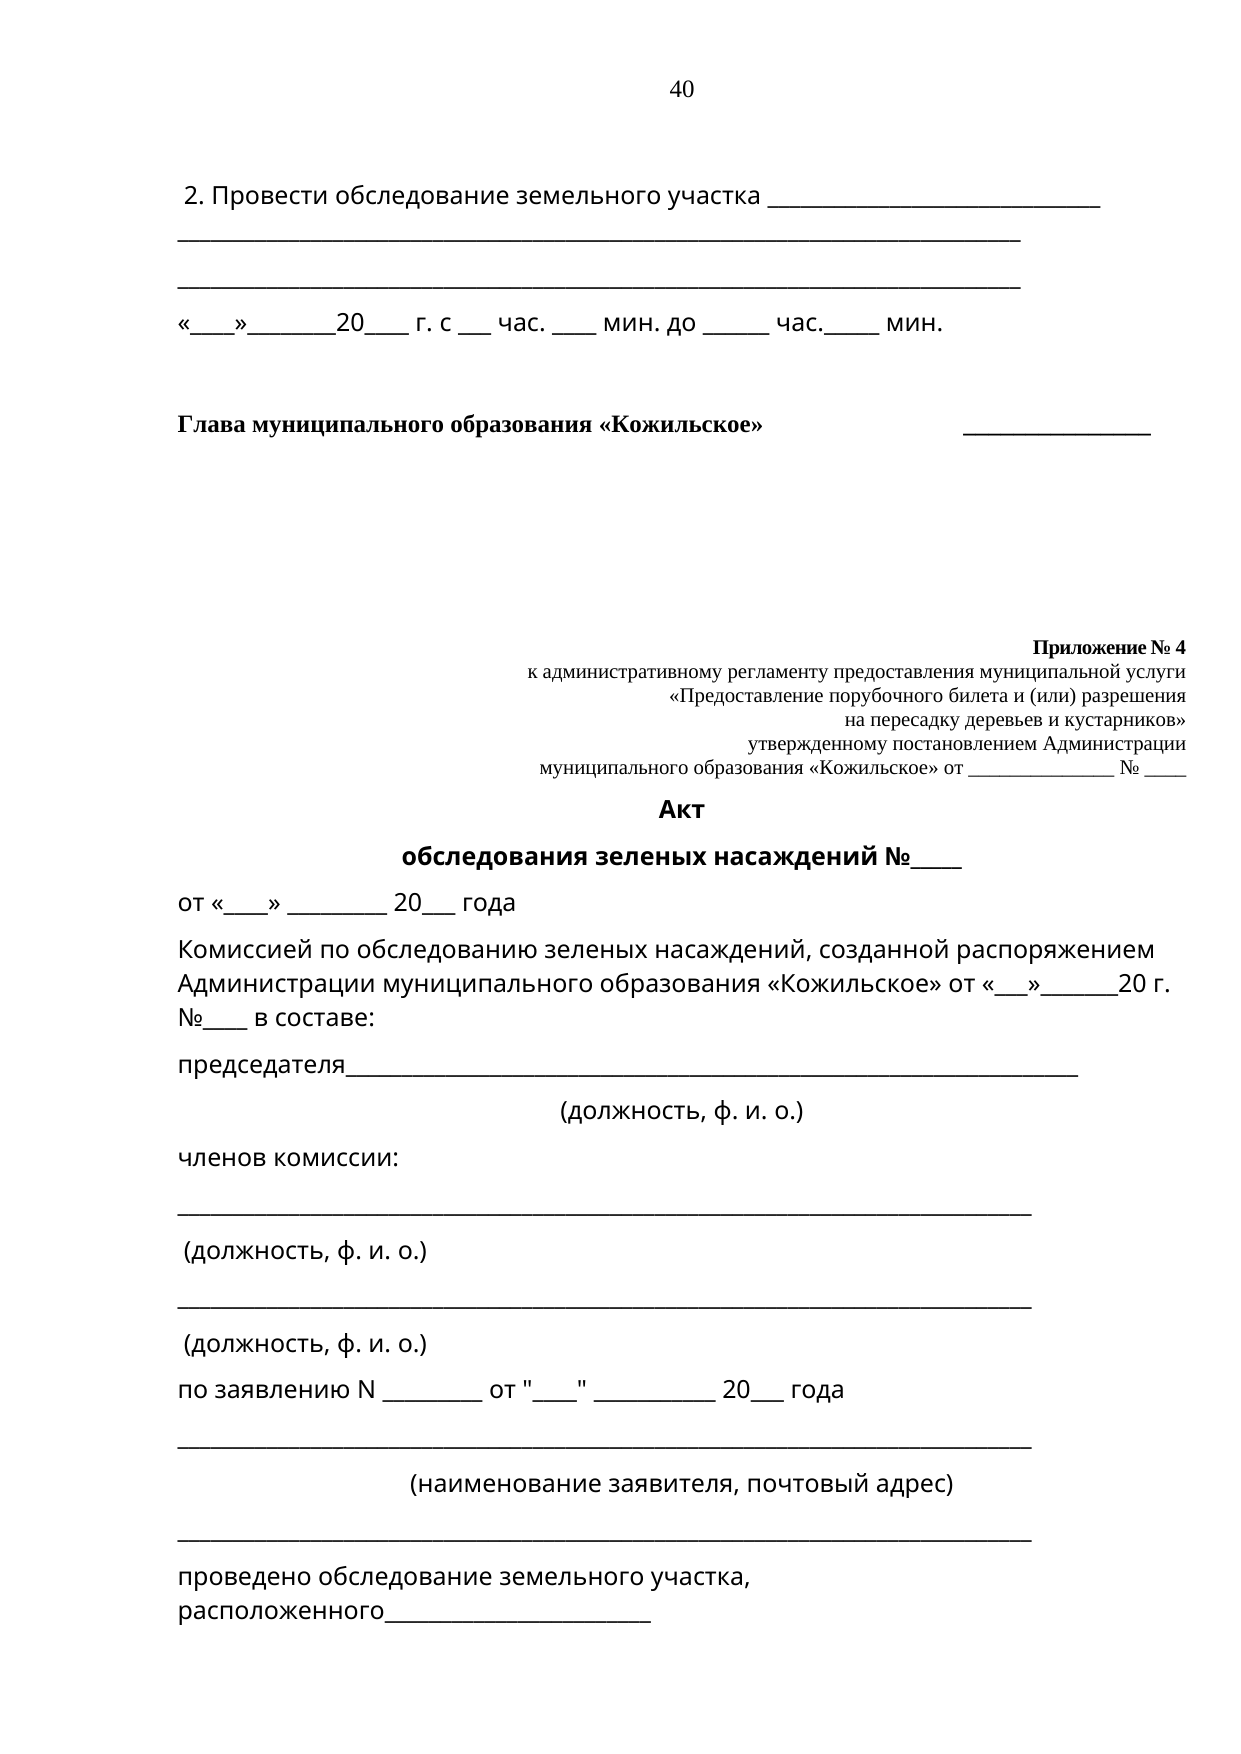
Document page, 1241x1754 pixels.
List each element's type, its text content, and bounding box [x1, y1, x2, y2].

text _____________________________________________________________________________ [177, 1186, 1186, 1220]
text проведено обследование земельного участка, расположенного________________________ [177, 1558, 1186, 1627]
text «Предоставление порубочного билета и (или) разрешения [177, 683, 1186, 707]
text на пересадку деревьев и кустарников» [177, 707, 1186, 731]
text Акт [177, 792, 1186, 826]
text (наименование заявителя, почтовый адрес) [177, 1465, 1186, 1499]
text к административному регламенту предоставления муниципальной услуги [177, 659, 1186, 683]
text по заявлению N _________ от "____" ___________ 20___ года [177, 1372, 1186, 1406]
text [177, 1512, 1186, 1546]
text (должность, ф. и. о.) [177, 1326, 1186, 1360]
text «____»________20____ г. с ___ час. ____ мин. до ______ час._____ мин. [177, 305, 1186, 339]
text _____________________________________________________________________________ [177, 1419, 1186, 1453]
text Глава муниципального образования «Кожильское» _______________ [177, 409, 1186, 438]
text _____________________________________________________________________________ [177, 1279, 1186, 1313]
text от «____» _________ 20___ года [177, 885, 1186, 919]
text Приложение № 4 [177, 635, 1186, 659]
text ____________________________________________________________________________ [177, 258, 1186, 292]
text 2. Провести обследование земельного участка ______________________________ ____________________________________________________________________________ [177, 178, 1186, 246]
text председателя__________________________________________________________________ [177, 1046, 1186, 1080]
text членов комиссии: [177, 1139, 1186, 1173]
text (должность, ф. и. о.) [177, 1093, 1186, 1127]
text Комиссией по обследованию зеленых насаждений, созданной распоряжением Администрации муниципального образования «Кожильское» от «___»_______20 г. №____ в составе: [177, 932, 1186, 1034]
text (должность, ф. и. о.) [177, 1232, 1186, 1267]
text утвержденному постановлением Администрации [177, 731, 1186, 755]
text муниципального образования «Кожильское» от ______________ № ____ [177, 755, 1186, 779]
text обследования зеленых насаждений №_____ [177, 838, 1186, 872]
